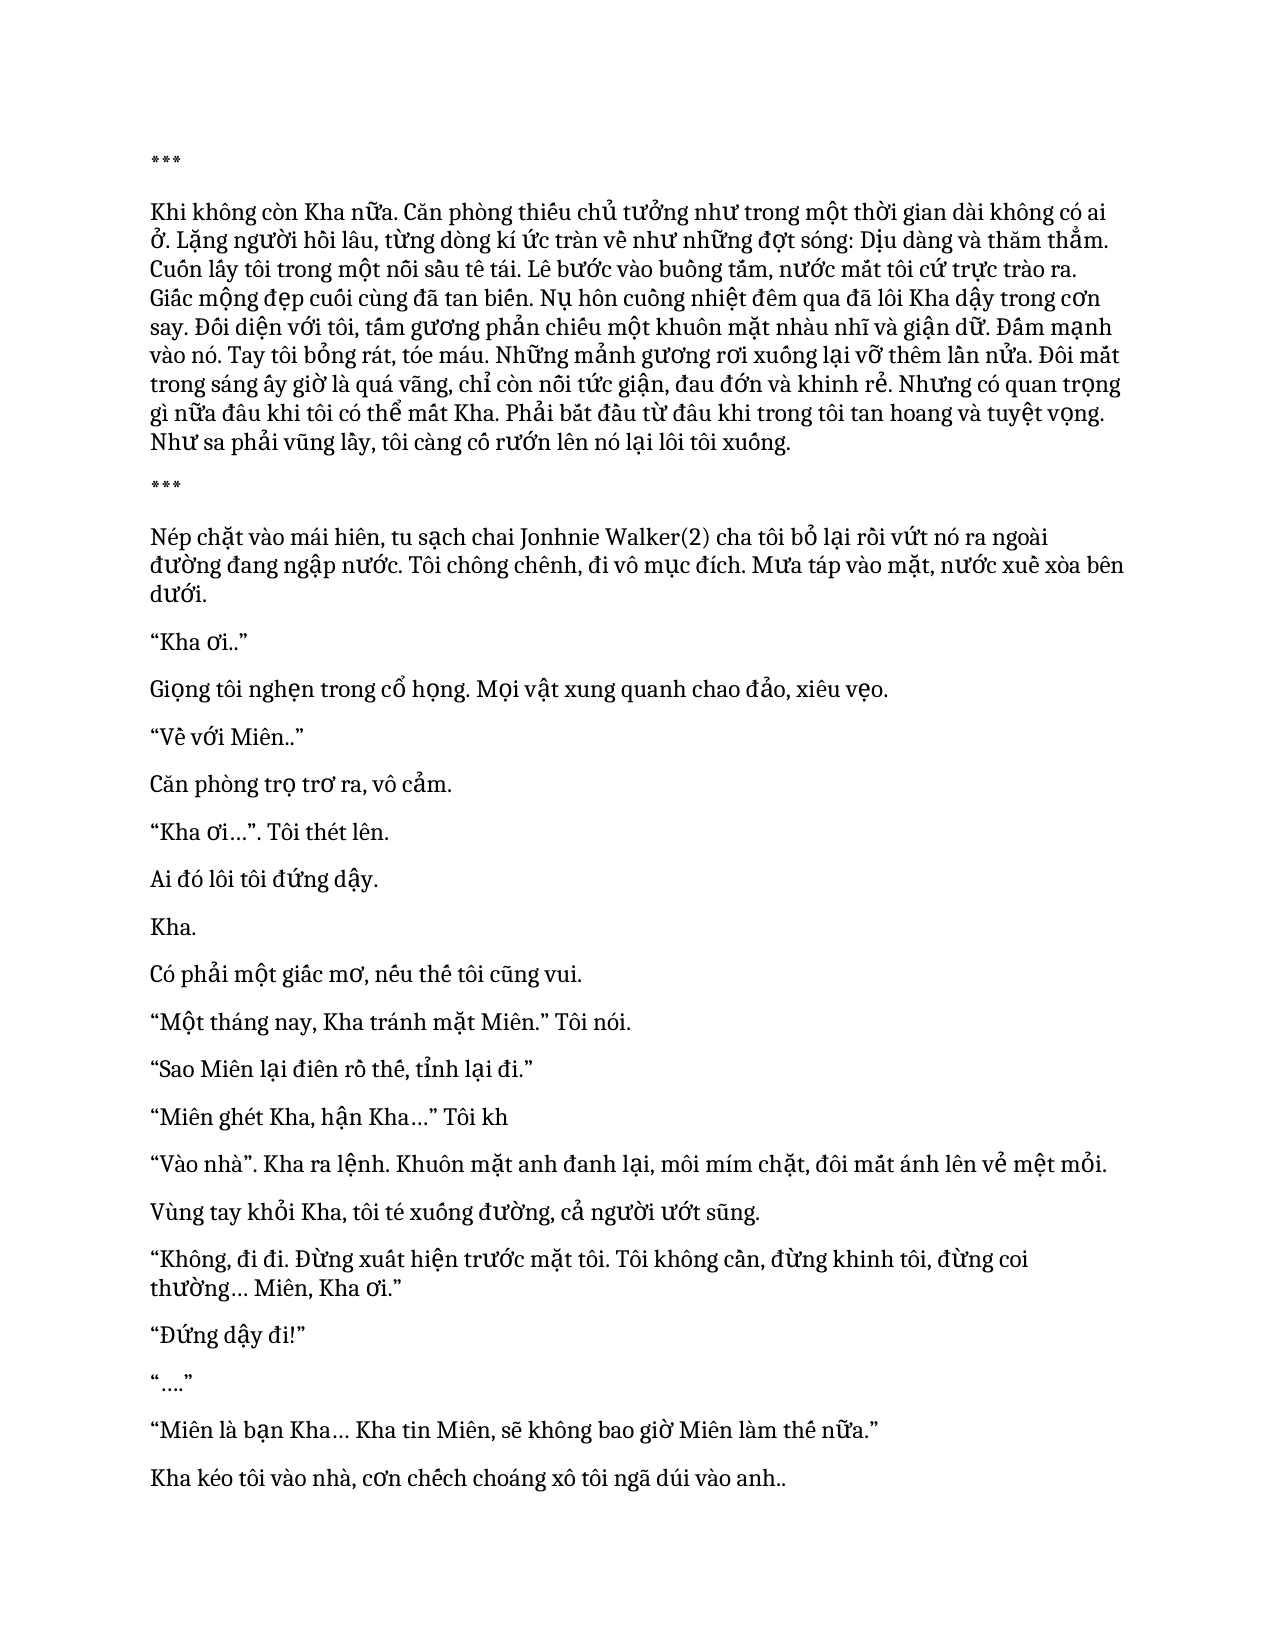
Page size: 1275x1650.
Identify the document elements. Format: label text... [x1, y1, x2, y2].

text Nép chặt vào mái hiên, tu sạch chai Jonhnie Walker(2) cha tôi bỏ lại rồi vứt nó ra ngoài đường đang ngập nước. Tôi chông chênh, đi vô mục đích. Mưa táp vào mặt, nước xuề xòa bên dưới. [150, 522, 1125, 609]
text “Một tháng nay, Kha tránh mặt Miên.” Tôi nói. [150, 1007, 1125, 1036]
text Giọng tôi nghẹn trong cổ họng. Mọi vật xung quanh chao đảo, xiêu vẹo. [150, 675, 1125, 704]
text “Kha ơi…”. Tôi thét lên. [150, 817, 1125, 846]
text *** [150, 475, 1125, 504]
text Vùng tay khỏi Kha, tôi té xuống đường, cả người ướt sũng. [150, 1197, 1125, 1226]
text “Kha ơi..” [150, 627, 1125, 656]
text *** [150, 150, 1125, 179]
text “Đứng dậy đi!” [150, 1321, 1125, 1350]
text “Về với Miên..” [150, 722, 1125, 751]
text “Miên là bạn Kha… Kha tin Miên, sẽ không bao giờ Miên làm thế nữa.” [150, 1416, 1125, 1445]
text Kha kéo tôi vào nhà, cơn chếch choáng xô tôi ngã dúi vào anh.. [150, 1464, 1125, 1492]
text “Không, đi đi. Đừng xuất hiện trước mặt tôi. Tôi không cần, đừng khinh tôi, đừng coi thường… Miên, Kha ơi.” [150, 1245, 1125, 1302]
text Ai đó lôi tôi đứng dậy. [150, 865, 1125, 894]
text Kha. [150, 912, 1125, 941]
text “….” [150, 1369, 1125, 1397]
text Có phải một giấc mơ, nếu thế tôi cũng vui. [150, 960, 1125, 989]
text Căn phòng trọ trơ ra, vô cảm. [150, 770, 1125, 799]
text Khi không còn Kha nữa. Căn phòng thiếu chủ tưởng như trong một thời gian dài không có ai ở. Lặng người hồi lâu, từng dòng kí ức tràn về như những đợt sóng: Dịu dàng và thăm thẳm. Cuốn lấy tôi trong một nỗi sầu tê tái. Lê bước vào buồng tắm, nước mắt tôi cứ trực trào ra. Giấc mộng đẹp cuối cùng đã tan biến. Nụ hôn cuồng nhiệt đêm qua đã lôi Kha dậy trong cơn say. Đối diện với tôi, tấm gương phản chiếu một khuôn mặt nhàu nhĩ và giận dữ. Đấm mạnh vào nó. Tay tôi bỏng rát, tóe máu. Những mảnh gương rơi xuống lại vỡ thêm lần nửa. Đôi mắt trong sáng ấy giờ là quá vãng, chỉ còn nỗi tức giận, đau đớn và khinh rẻ. Nhưng có quan trọng gì nữa đâu khi tôi có thể mất Kha. Phải bắt đầu từ đâu khi trong tôi tan hoang và tuyệt vọng. Như sa phải vũng lầy, tôi càng cố rướn lên nó lại lôi tôi xuống. [150, 197, 1125, 456]
text “Sao Miên lại điên rồ thế, tỉnh lại đi.” [150, 1055, 1125, 1084]
text “Vào nhà”. Kha ra lệnh. Khuôn mặt anh đanh lại, môi mím chặt, đôi mắt ánh lên vẻ mệt mỏi. [150, 1150, 1125, 1179]
text “Miên ghét Kha, hận Kha…” Tôi kh [150, 1102, 1125, 1131]
